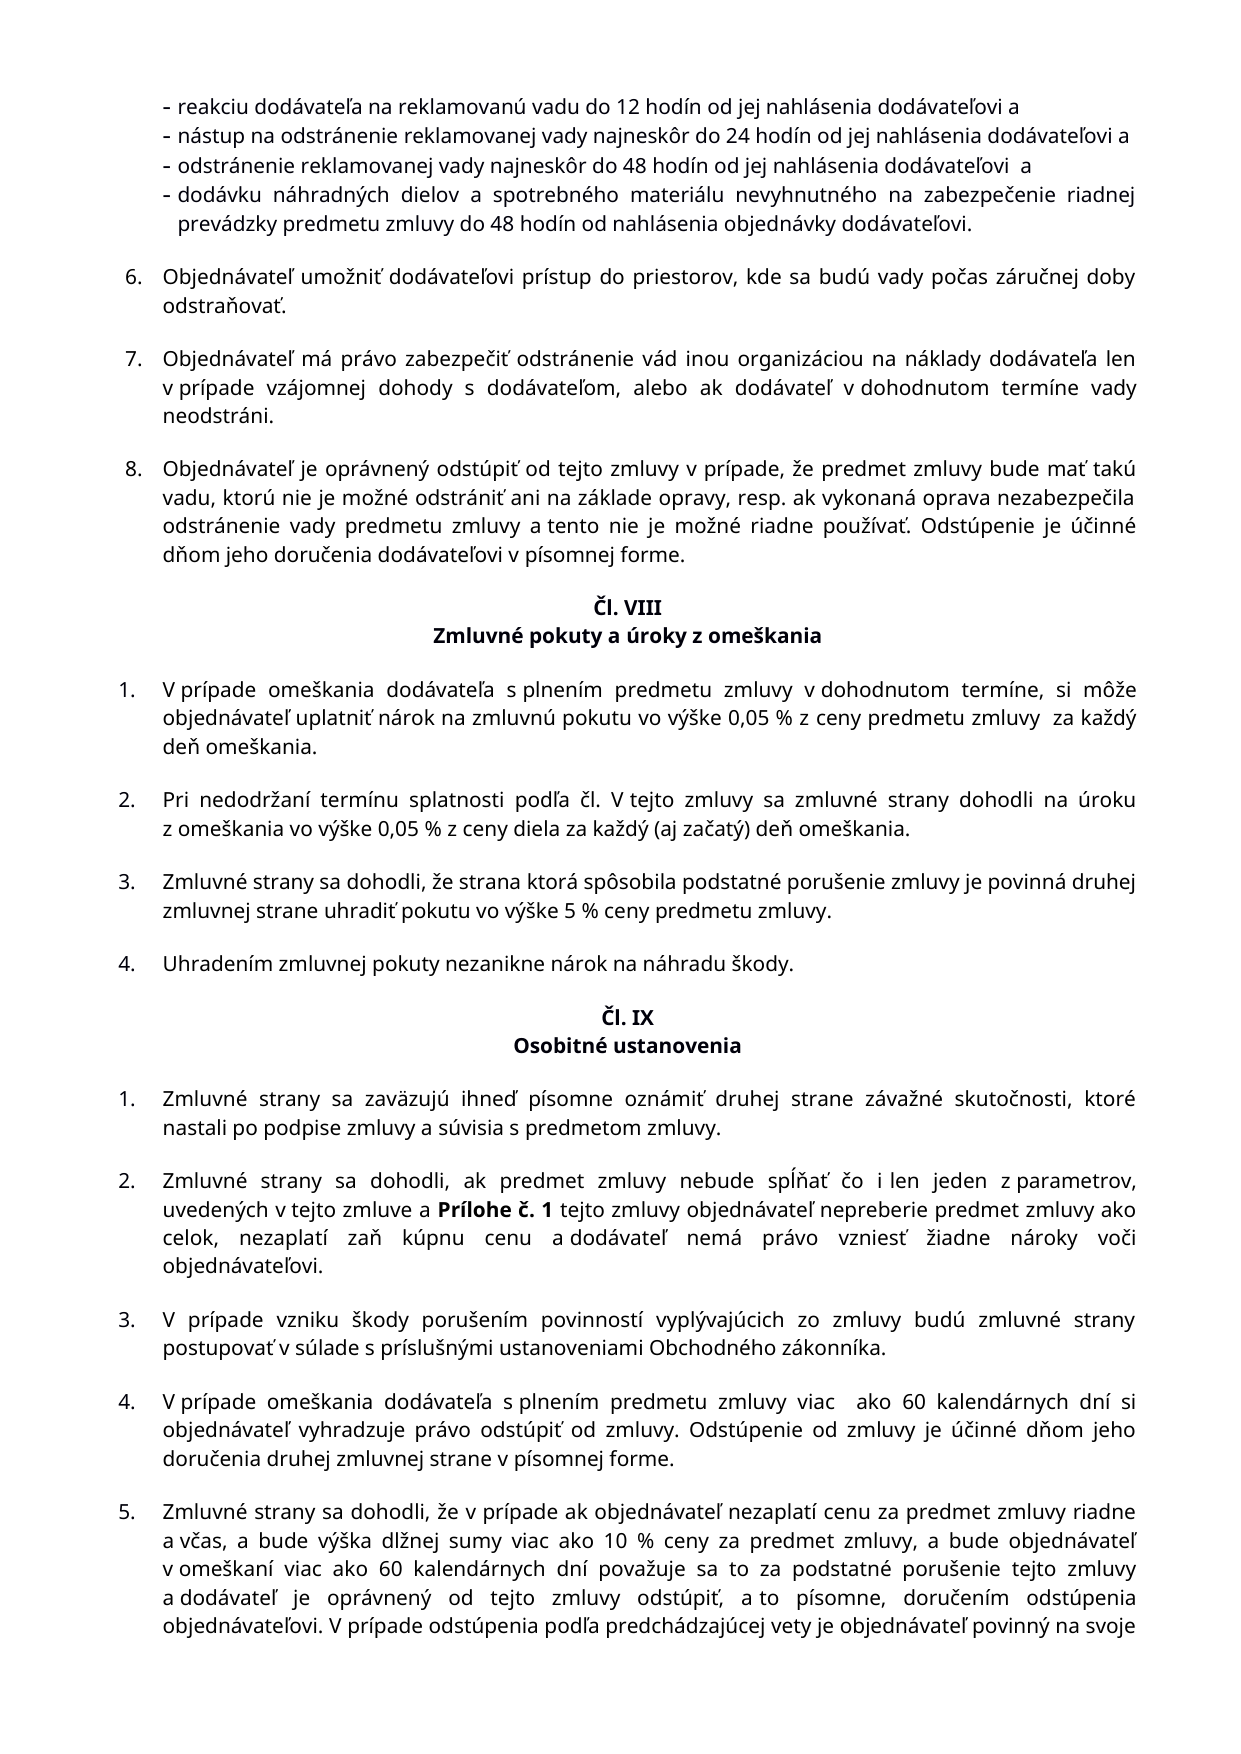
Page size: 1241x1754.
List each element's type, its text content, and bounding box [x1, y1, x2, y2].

list odstránenie reklamovanej vady najneskôr do 48 hodín od jej nahlásenia dodávateľovi a [162, 150, 1137, 179]
text Čl. VIII [118, 593, 1137, 622]
list Objednávateľ je oprávnený odstúpiť od tejto zmluvy v prípade, že predmet zmluvy bude mať takú vadu, ktorú nie je možné odstrániť ani na základe opravy, resp. ak vykonaná oprava nezabezpečila odstránenie vady predmetu zmluvy a tento nie je možné riadne používať. Odstúpenie je účinné dňom jeho doručenia dodávateľovi v písomnej forme. [125, 454, 1137, 568]
text Zmluvné pokuty a úroky z omeškania [118, 622, 1137, 650]
list V prípade vzniku škody porušením povinností vyplývajúcich zo zmluvy budú zmluvné strany postupovať v súlade s príslušnými ustanoveniami Obchodného zákonníka. [118, 1305, 1137, 1362]
list Uhradením zmluvnej pokuty nezanikne nárok na náhradu škody. [118, 949, 1137, 978]
list reakciu dodávateľa na reklamovanú vadu do 12 hodín od jej nahlásenia dodávateľovi a [162, 91, 1137, 120]
list V prípade omeškania dodávateľa s plnením predmetu zmluvy v dohodnutom termíne, si môže objednávateľ uplatniť nárok na zmluvnú pokutu vo výške 0,05 % z ceny predmetu zmluvy za každý deň omeškania. [118, 675, 1137, 760]
list Zmluvné strany sa dohodli, ak predmet zmluvy nebude spĺňať čo i len jeden z parametrov, uvedených v tejto zmluve a Prílohe č. 1 tejto zmluvy objednávateľ nepreberie predmet zmluvy ako celok, nezaplatí zaň kúpnu cenu a dodávateľ nemá právo vzniesť žiadne nároky voči objednávateľovi. [118, 1166, 1137, 1280]
list Objednávateľ umožniť dodávateľovi prístup do priestorov, kde sa budú vady počas záručnej doby odstraňovať. [125, 262, 1137, 319]
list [118, 1497, 1137, 1639]
text Čl. IX [118, 1003, 1137, 1031]
list V prípade omeškania dodávateľa s plnením predmetu zmluvy viac ako 60 kalendárnych dní si objednávateľ vyhradzuje právo odstúpiť od zmluvy. Odstúpenie od zmluvy je účinné dňom jeho doručenia druhej zmluvnej strane v písomnej forme. [118, 1387, 1137, 1472]
text Osobitné ustanovenia [118, 1031, 1137, 1059]
list Objednávateľ má právo zabezpečiť odstránenie vád inou organizáciou na náklady dodávateľa len v prípade vzájomnej dohody s dodávateľom, alebo ak dodávateľ v dohodnutom termíne vady neodstráni. [125, 344, 1137, 429]
list nástup na odstránenie reklamovanej vady najneskôr do 24 hodín od jej nahlásenia dodávateľovi a [162, 120, 1137, 150]
list dodávku náhradných dielov a spotrebného materiálu nevyhnutného na zabezpečenie riadnej prevádzky predmetu zmluvy do 48 hodín od nahlásenia objednávky dodávateľovi. [162, 179, 1137, 237]
list Zmluvné strany sa dohodli, že strana ktorá spôsobila podstatné porušenie zmluvy je povinná druhej zmluvnej strane uhradiť pokutu vo výške 5 % ceny predmetu zmluvy. [118, 867, 1137, 924]
list Zmluvné strany sa zaväzujú ihneď písomne oznámiť druhej strane závažné skutočnosti, ktoré nastali po podpise zmluvy a súvisia s predmetom zmluvy. [118, 1084, 1137, 1141]
list Pri nedodržaní termínu splatnosti podľa čl. V tejto zmluvy sa zmluvné strany dohodli na úroku z omeškania vo výške 0,05 % z ceny diela za každý (aj začatý) deň omeškania. [118, 785, 1137, 842]
